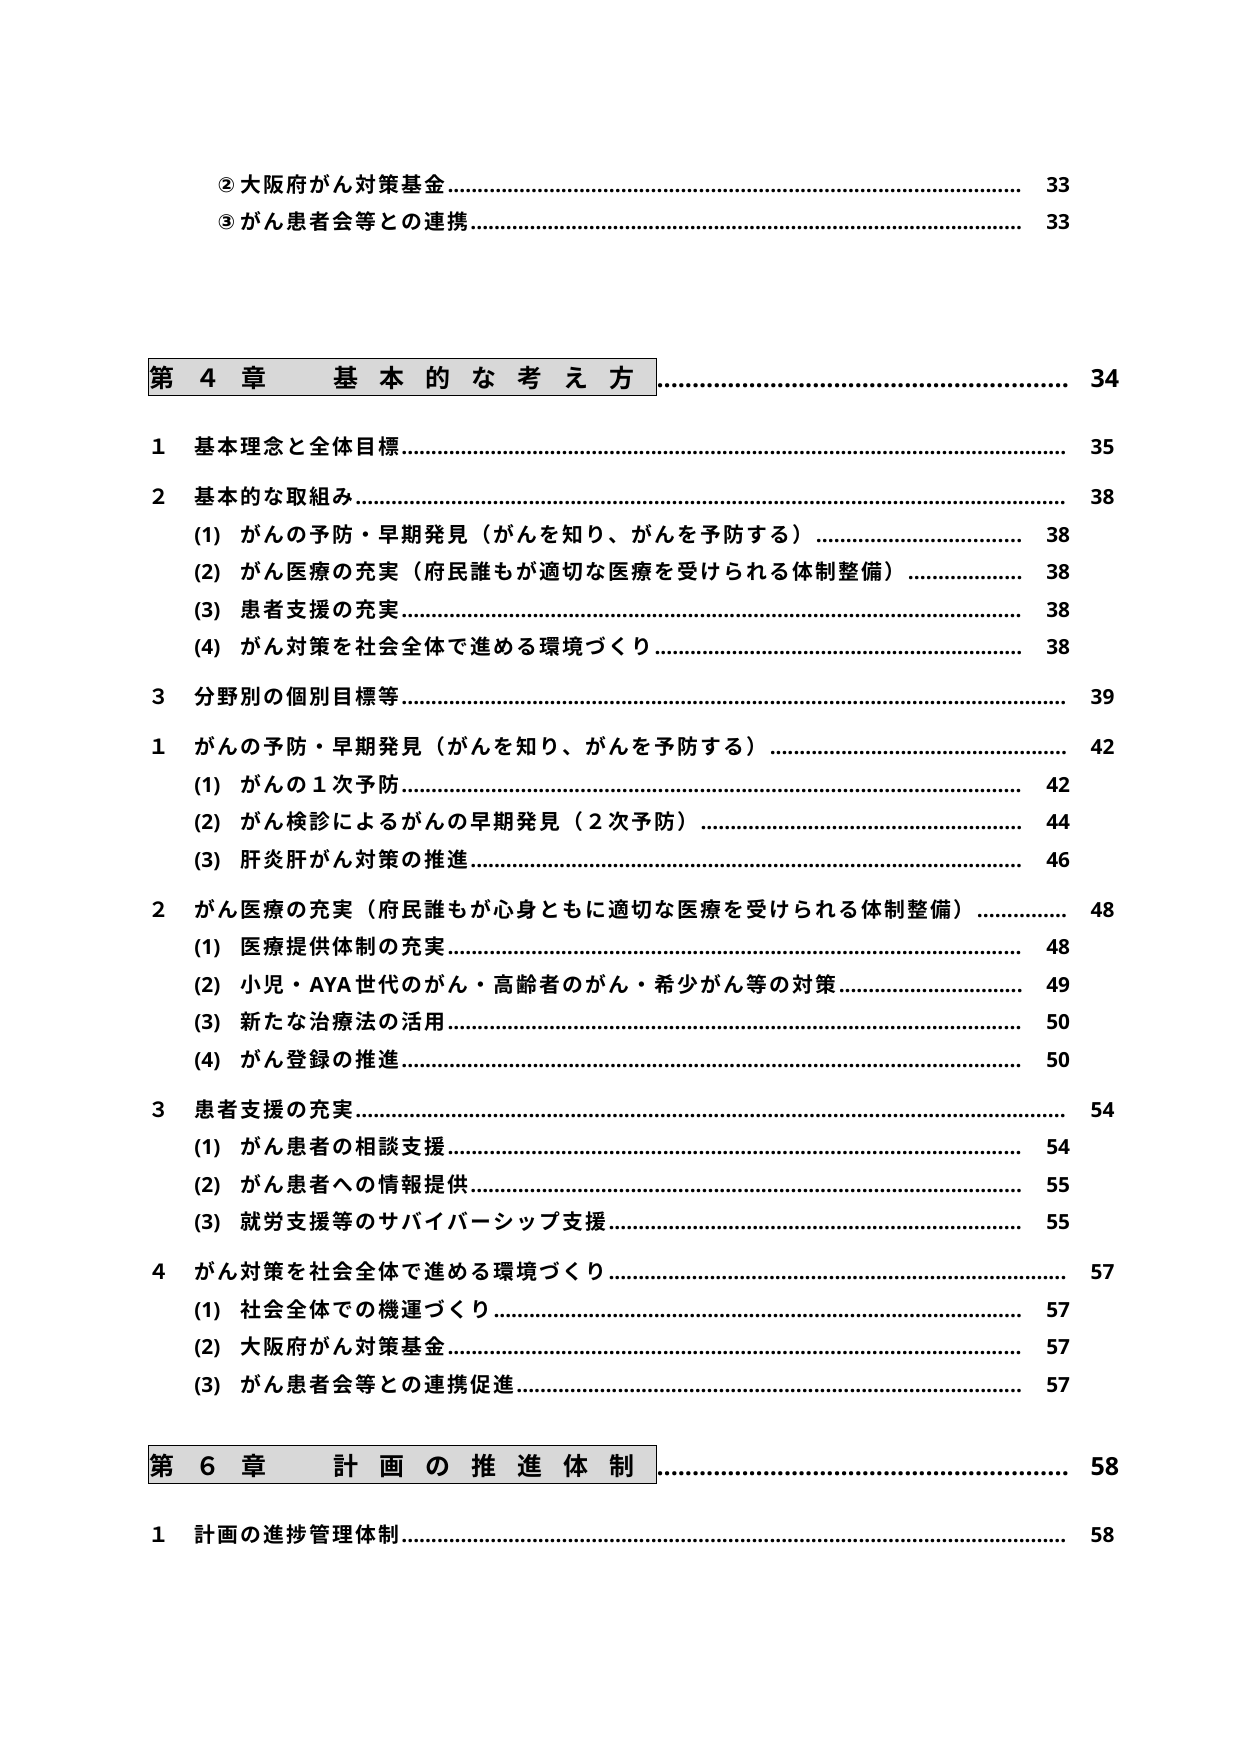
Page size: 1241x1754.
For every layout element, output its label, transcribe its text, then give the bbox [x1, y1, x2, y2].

text ２ 基本的な取組み 38 [148, 477, 1092, 514]
text ４ がん対策を社会全体で進める環境づくり 57 [148, 1252, 1092, 1289]
text ２ がん医療の充実（府民誰もが心身ともに適切な医療を受けられる体制整備） 48 [148, 889, 1092, 927]
text (1) 医療提供体制の充実 48 [173, 927, 1092, 964]
text (1) がんの予防・早期発見（がんを知り、がんを予防する） 38 [173, 514, 1092, 552]
text (3) 肝炎肝がん対策の推進 46 [173, 839, 1092, 877]
text ３ 患者支援の充実 54 [148, 1089, 1092, 1127]
text (3) 新たな治療法の活用 50 [173, 1002, 1092, 1039]
text (3) 就労支援等のサバイバーシップ支援 55 [173, 1202, 1092, 1239]
text (2) 小児・AYA世代のがん・高齢者のがん・希少がん等の対策 49 [173, 964, 1092, 1002]
text １ 計画の進捗管理体制 58 [148, 1514, 1092, 1552]
text (2) 大阪府がん対策基金 57 [173, 1327, 1092, 1364]
text １ 基本理念と全体目標 35 [148, 427, 1092, 464]
text ②大阪府がん対策基金 33 [198, 164, 1092, 202]
text ③がん患者会等との連携 33 [198, 202, 1092, 239]
text (2) がん検診によるがんの早期発見（２次予防） 44 [173, 802, 1092, 839]
text (3) 患者支援の充実 38 [173, 589, 1092, 627]
text (1) 社会全体での機運づくり 57 [173, 1289, 1092, 1327]
text (1) がんの１次予防 42 [173, 764, 1092, 802]
text 第４章 基本的な考え方 34 [148, 339, 1092, 414]
text (2) がん患者への情報提供 55 [173, 1164, 1092, 1202]
text (4) がん対策を社会全体で進める環境づくり 38 [173, 627, 1092, 664]
text (3) がん患者会等との連携促進 57 [173, 1364, 1092, 1402]
text (4) がん登録の推進 50 [173, 1039, 1092, 1077]
text (1) がん患者の相談支援 54 [173, 1127, 1092, 1164]
text ３ 分野別の個別目標等 39 [148, 677, 1092, 714]
text １ がんの予防・早期発見（がんを知り、がんを予防する） 42 [148, 727, 1092, 764]
text 第６章 計画の推進体制 58 [148, 1427, 1092, 1502]
text (2) がん医療の充実（府民誰もが適切な医療を受けられる体制整備） 38 [173, 552, 1092, 589]
